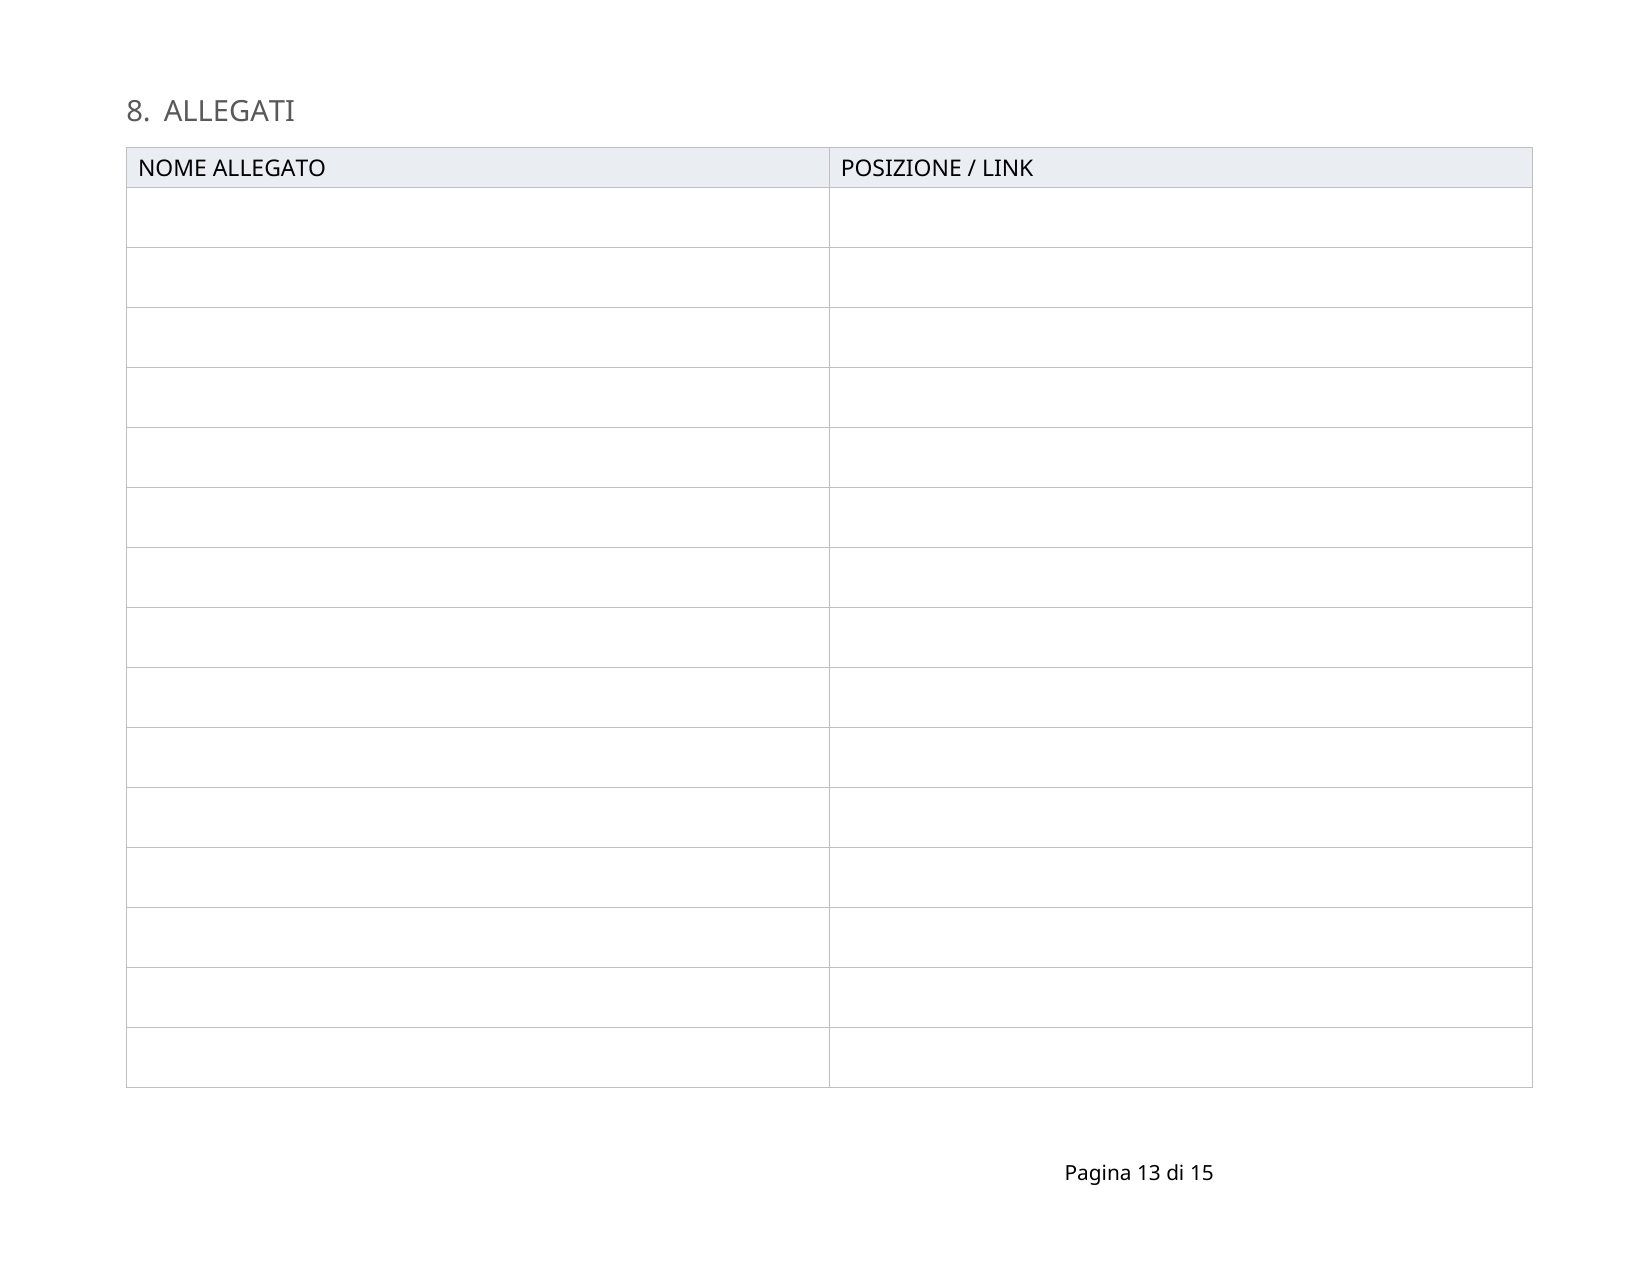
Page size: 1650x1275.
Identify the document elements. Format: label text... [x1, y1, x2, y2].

table_cell [127, 548, 829, 607]
table_cell [127, 848, 829, 907]
table_cell [127, 788, 829, 847]
table_cell [830, 188, 1532, 247]
table_cell [830, 608, 1532, 667]
table_cell [127, 368, 829, 427]
table_header NOME ALLEGATO [127, 148, 829, 187]
table_cell [127, 968, 829, 1027]
table_cell [830, 848, 1532, 907]
table_cell [830, 908, 1532, 967]
table_cell [127, 608, 829, 667]
table_cell [830, 668, 1532, 727]
table_cell [127, 308, 829, 367]
table_cell [830, 728, 1532, 787]
table_cell [830, 308, 1532, 367]
table_cell [830, 788, 1532, 847]
table_cell [127, 428, 829, 487]
table_header POSIZIONE / LINK [830, 148, 1532, 187]
table_cell [127, 668, 829, 727]
table_cell [830, 248, 1532, 307]
table_cell [830, 488, 1532, 547]
table_cell [830, 428, 1532, 487]
subtitle ALLEGATI [126, 91, 1650, 130]
table_cell [127, 488, 829, 547]
table_cell [830, 548, 1532, 607]
table_cell [830, 368, 1532, 427]
table_cell [830, 968, 1532, 1027]
table_cell [127, 188, 829, 247]
table_cell [127, 728, 829, 787]
table_cell [127, 908, 829, 967]
table_cell [830, 1028, 1532, 1087]
table_cell [127, 1028, 829, 1087]
table_cell [127, 248, 829, 307]
